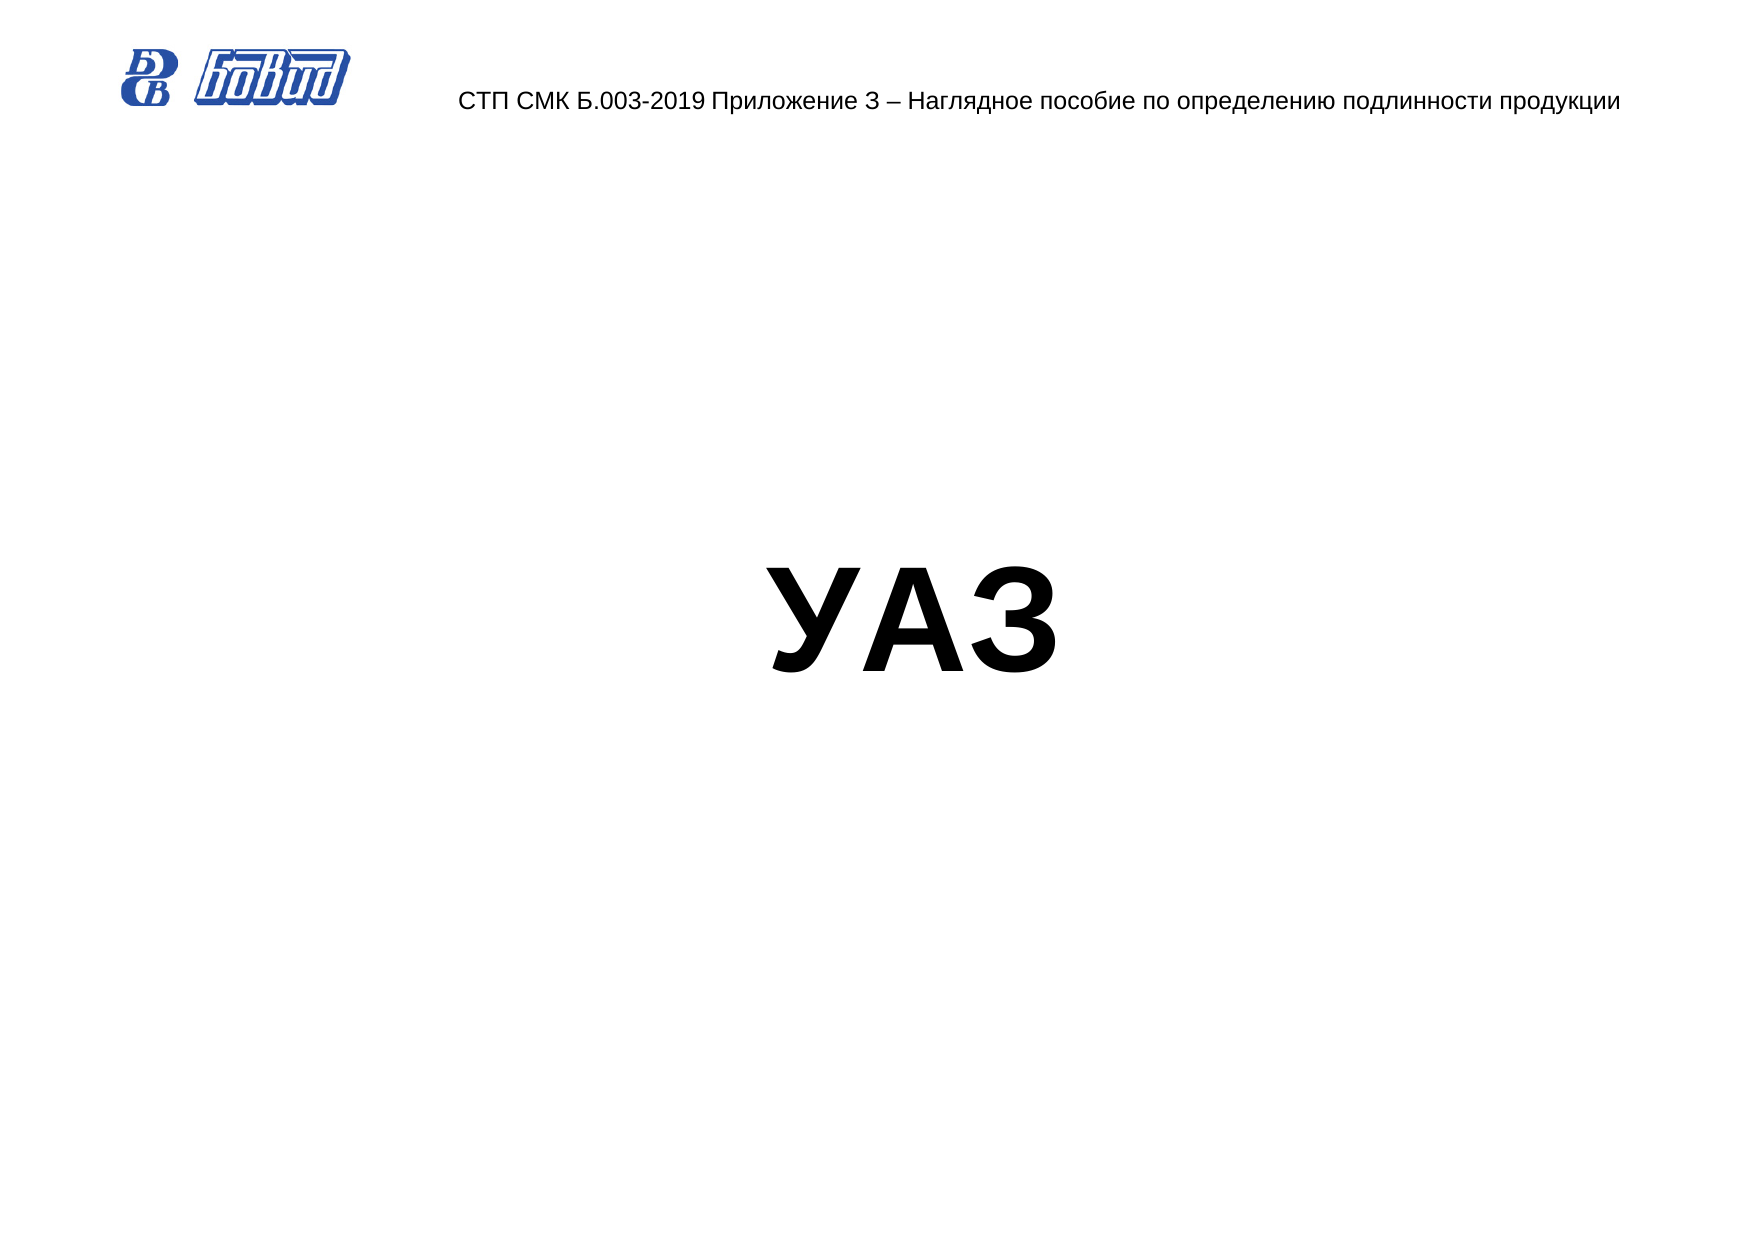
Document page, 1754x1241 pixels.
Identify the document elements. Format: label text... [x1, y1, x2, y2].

picture [118, 44, 354, 110]
text УАЗ [118, 531, 1636, 703]
